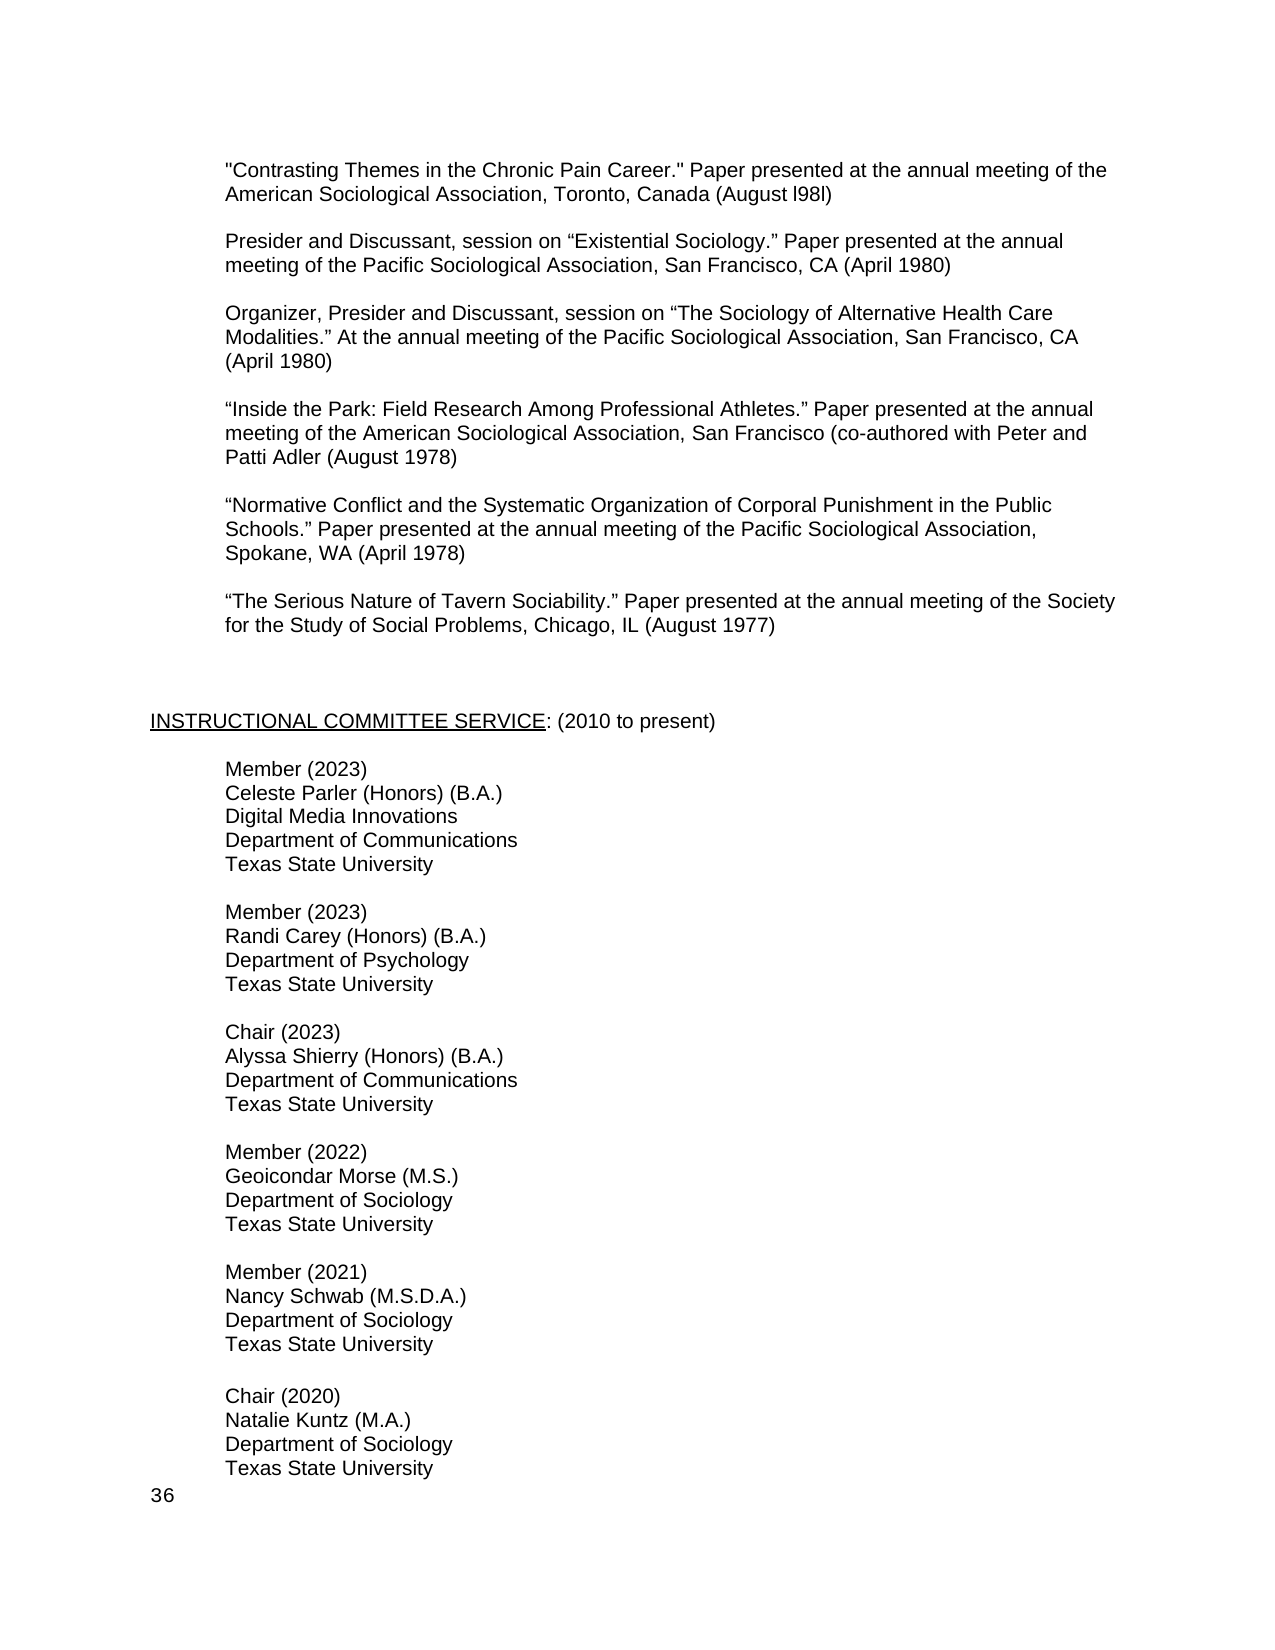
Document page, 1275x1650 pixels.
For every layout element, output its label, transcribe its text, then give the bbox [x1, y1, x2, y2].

text Department of Sociology [150, 1432, 1125, 1456]
text INSTRUCTIONAL COMMITTEE SERVICE: (2010 to present) [150, 708, 1125, 732]
text Member (2023) [150, 756, 1125, 780]
text Texas State University [150, 852, 1125, 876]
text Texas State University [150, 1212, 1125, 1236]
text Texas State University [150, 1092, 1125, 1116]
text Celeste Parler (Honors) (B.A.) [150, 780, 1125, 804]
text Department of Communications [150, 1068, 1125, 1092]
text Natalie Kuntz (M.A.) [150, 1408, 1125, 1432]
text Department of Psychology [150, 948, 1125, 972]
text Texas State University [150, 972, 1125, 996]
text Presider and Discussant, session on “Existential Sociology.” Paper presented at the annual meeting of the Pacific Sociological Association, San Francisco, CA (April 1980) [225, 229, 1125, 277]
text Texas State University [150, 1456, 1125, 1480]
text “The Serious Nature of Tavern Sociability.” Paper presented at the annual meeting of the Society for the Study of Social Problems, Chicago, IL (August 1977) [225, 589, 1125, 637]
text Digital Media Innovations [150, 804, 1125, 828]
text Geoicondar Morse (M.S.) [150, 1164, 1125, 1188]
text Department of Sociology [150, 1188, 1125, 1212]
text Chair (2023) [150, 1020, 1125, 1044]
text Organizer, Presider and Discussant, session on “The Sociology of Alternative Health Care Modalities.” At the annual meeting of the Pacific Sociological Association, San Francisco, CA (April 1980) [225, 301, 1125, 373]
text “Inside the Park: Field Research Among Professional Athletes.” Paper presented at the annual meeting of the American Sociological Association, San Francisco (co-authored with Peter and Patti Adler (August 1978) [225, 397, 1125, 469]
text Chair (2020) [150, 1384, 1125, 1408]
text Member (2022) [150, 1140, 1125, 1164]
text Randi Carey (Honors) (B.A.) [150, 924, 1125, 948]
text Department of Communications [150, 828, 1125, 852]
text Department of Sociology [150, 1307, 1125, 1331]
text “Normative Conflict and the Systematic Organization of Corporal Punishment in the Public Schools.” Paper presented at the annual meeting of the Pacific Sociological Association, Spokane, WA (April 1978) [225, 493, 1125, 565]
text Member (2023) [150, 900, 1125, 924]
text "Contrasting Themes in the Chronic Pain Career." Paper presented at the annual meeting of the American Sociological Association, Toronto, Canada (August l98l) [225, 157, 1125, 205]
text Nancy Schwab (M.S.D.A.) [150, 1283, 1125, 1307]
text Texas State University [150, 1331, 1125, 1355]
text Alyssa Shierry (Honors) (B.A.) [150, 1044, 1125, 1068]
text Member (2021) [150, 1259, 1125, 1283]
